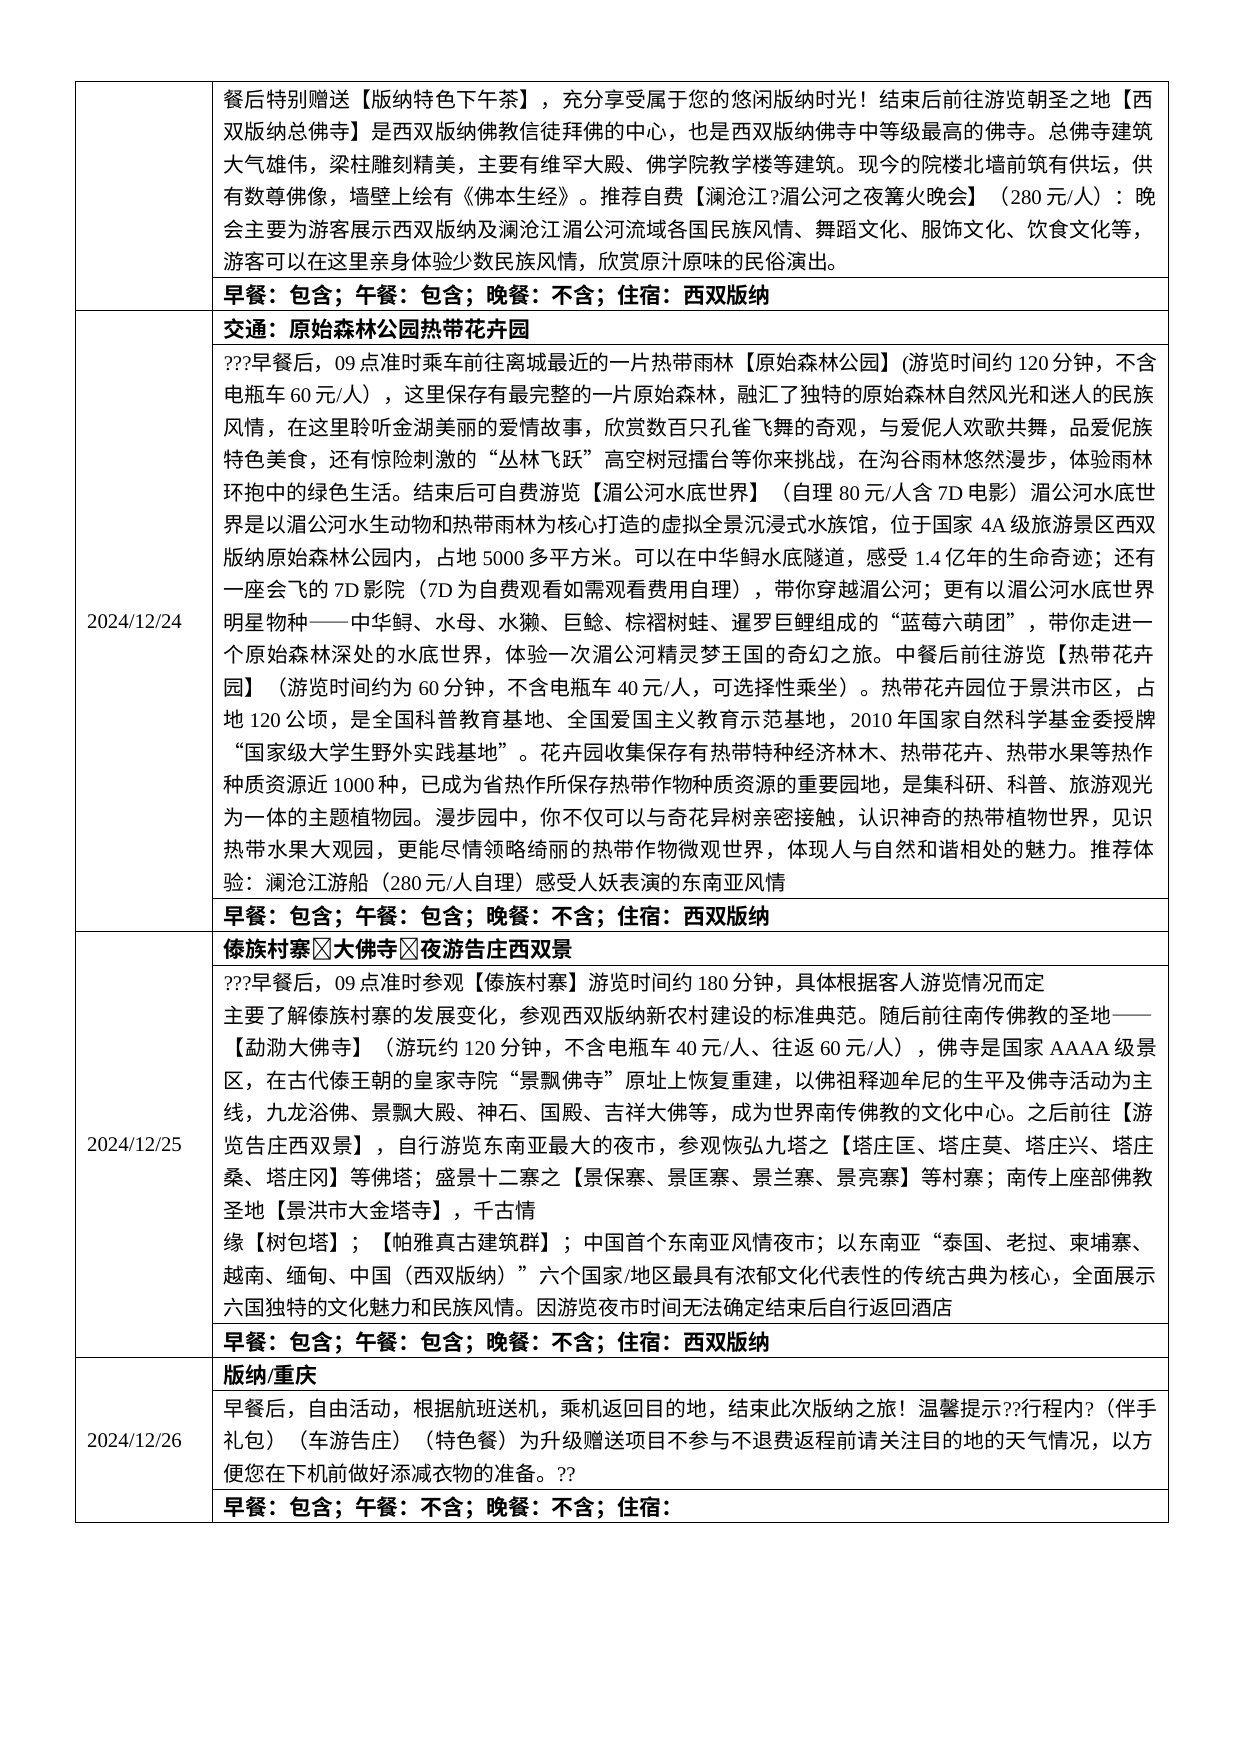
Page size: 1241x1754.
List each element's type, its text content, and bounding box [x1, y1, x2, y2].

table_cell 早餐：包含；午餐：不含；晚餐：不含；住宿： [213, 1490, 1168, 1522]
table_cell ???早餐后，09点准时乘车前往离城最近的一片热带雨林【原始森林公园】(游览时间约120分钟，不含电瓶车60元/人），这里保存有最完整的一片原始森林，融汇了独特的原始森林自然风光和迷人的民族风情，在这里聆听金湖美丽的爱情故事，欣赏数百只孔雀飞舞的奇观，与爱伲人欢歌共舞，品爱伲族特色美食，还有惊险刺激的“丛林飞跃”高空树冠擂台等你来挑战，在沟谷雨林悠然漫步，体验雨林环抱中的绿色生活。结束后可自费游览【湄公河水底世界】（自理80元/人含7D电影）湄公河水底世界是以湄公河水生动物和热带雨林为核心打造的虚拟全景沉浸式水族馆，位于国家4A级旅游景区西双版纳原始森林公园内，占地5000多平方米。可以在中华鲟水底隧道，感受1.4亿年的生命奇迹；还有一座会飞的7D影院（7D为自费观看如需观看费用自理），带你穿越湄公河；更有以湄公河水底世界明星物种——中华鲟、水母、水獭、巨鲶、棕褶树蛙、暹罗巨鲤组成的“蓝莓六萌团”，带你走进一个原始森林深处的水底世界，体验一次湄公河精灵梦王国的奇幻之旅。中餐后前往游览【热带花卉园】（游览时间约为60分钟，不含电瓶车40元/人，可选择性乘坐）。热带花卉园位于景洪市区，占地120公顷，是全国科普教育基地、全国爱国主义教育示范基地，2010年国家自然科学基金委授牌“国家级大学生野外实践基地”。花卉园收集保存有热带特种经济林木、热带花卉、热带水果等热作种质资源近1000种，已成为省热作所保存热带作物种质资源的重要园地，是集科研、科普、旅游观光为一体的主题植物园。漫步园中，你不仅可以与奇花异树亲密接触，认识神奇的热带植物世界，见识热带水果大观园，更能尽情领略绮丽的热带作物微观世界，体现人与自然和谐相处的魅力。推荐体验：澜沧江游船（280元/人自理）感受人妖表演的东南亚风情 [213, 345, 1168, 897]
table_cell 版纳/重庆 [213, 1358, 1168, 1390]
table_cell 早餐：包含；午餐：包含；晚餐：不含；住宿：西双版纳 [213, 278, 1168, 310]
table_cell 2024/12/25 [76, 932, 212, 1357]
table_cell 交通：原始森林公园热带花卉园 [213, 311, 1168, 344]
table_cell 2024/12/24 [76, 311, 212, 931]
table_cell 早餐后，自由活动，根据航班送机，乘机返回目的地，结束此次版纳之旅！温馨提示??行程内?（伴手礼包）（车游告庄）（特色餐）为升级赠送项目不参与不退费返程前请关注目的地的天气情况，以方便您在下机前做好添减衣物的准备。?? [213, 1391, 1168, 1489]
table_cell 傣族村寨大佛寺夜游告庄西双景 [213, 932, 1168, 964]
table_cell 早餐：包含；午餐：包含；晚餐：不含；住宿：西双版纳 [213, 1324, 1168, 1357]
table_cell 2024/12/26 [76, 1358, 212, 1522]
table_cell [213, 82, 1168, 277]
table_cell 早餐：包含；午餐：包含；晚餐：不含；住宿：西双版纳 [213, 899, 1168, 931]
table_cell ???早餐后，09点准时参观【傣族村寨】游览时间约180分钟，具体根据客人游览情况而定 主要了解傣族村寨的发展变化，参观西双版纳新农村建设的标准典范。随后前往南传佛教的圣地——【勐泐大佛寺】（游玩约120分钟，不含电瓶车40元/人、往返60元/人），佛寺是国家AAAA级景区，在古代傣王朝的皇家寺院“景飘佛寺”原址上恢复重建，以佛祖释迦牟尼的生平及佛寺活动为主线，九龙浴佛、景飘大殿、神石、国殿、吉祥大佛等，成为世界南传佛教的文化中心。之后前往【游览告庄西双景】，自行游览东南亚最大的夜市，参观恢弘九塔之【塔庄匡、塔庄莫、塔庄兴、塔庄桑、塔庄冈】等佛塔；盛景十二寨之【景保寨、景匡寨、景兰寨、景亮寨】等村寨；南传上座部佛教圣地【景洪市大金塔寺】，千古情 缘【树包塔】；【帕雅真古建筑群】；中国首个东南亚风情夜市；以东南亚“泰国、老挝、柬埔寨、越南、缅甸、中国（西双版纳）”六个国家/地区最具有浓郁文化代表性的传统古典为核心，全面展示六国独特的文化魅力和民族风情。因游览夜市时间无法确定结束后自行返回酒店 [213, 966, 1168, 1323]
